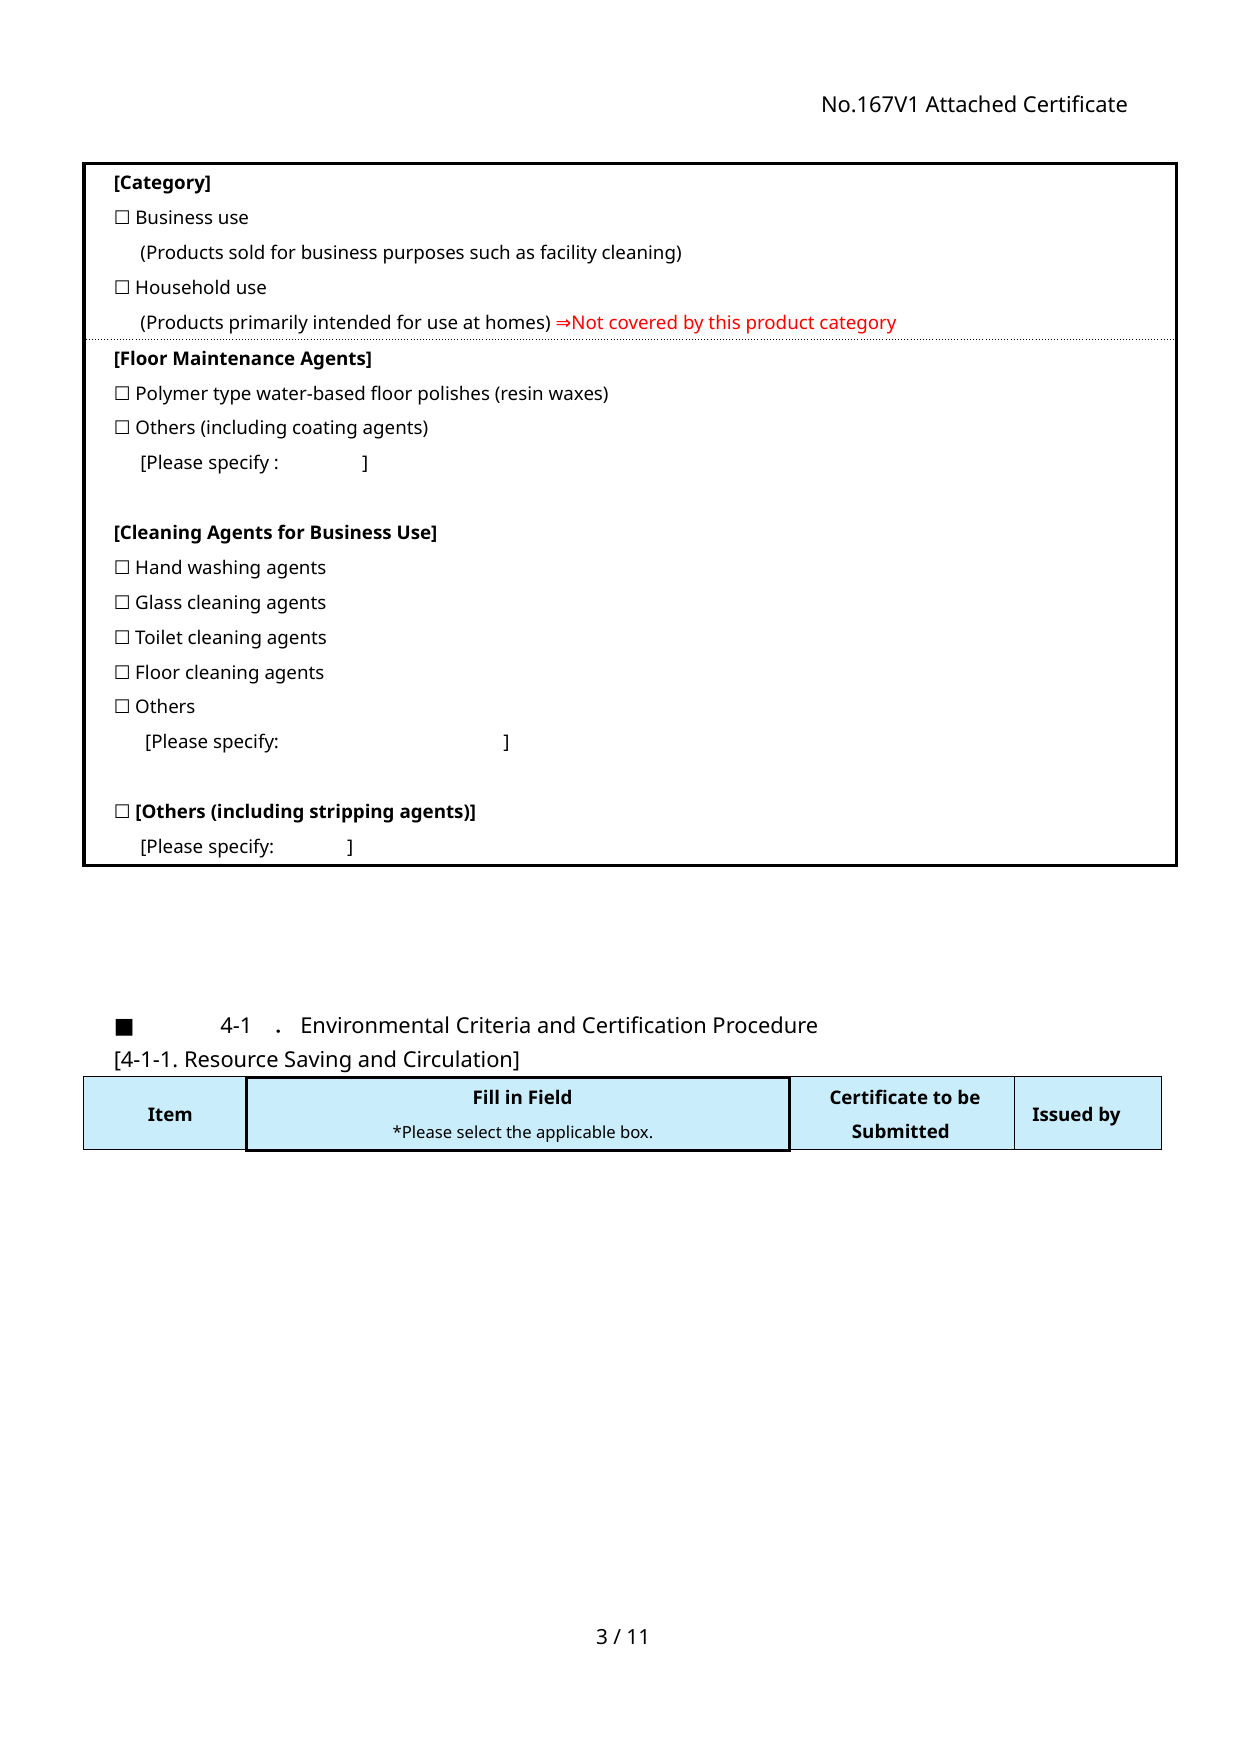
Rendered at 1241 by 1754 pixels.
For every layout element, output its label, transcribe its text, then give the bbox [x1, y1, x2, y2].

table_cell [Floor Maintenance Agents] Polymer type water-based floor polishes (resin waxes) Others (including coating agents) [Please specify : ] [Cleaning Agents for Business Use] Hand washing agents Glass cleaning agents Toilet cleaning agents Floor cleaning agents Others [Please specify: ] [Others (including stripping agents)] [Please specify: ] [86, 339, 1175, 864]
table_header Issued by [1015, 1077, 1161, 1149]
table_header Item [84, 1077, 245, 1149]
table_header Certificate to be Submitted [791, 1077, 1014, 1149]
table_cell [Category] Business use (Products sold for business purposes such as facility cleaning) Household use (Products primarily intended for use at homes) ⇒Not covered by this product category [86, 165, 1175, 339]
table_header Fill in Field *Please select the applicable box. [248, 1079, 788, 1149]
list 4-1．Environmental Criteria and Certification Procedure [84, 1006, 1127, 1041]
text [4-1-1. Resource Saving and Circulation] [34, 1041, 1127, 1076]
